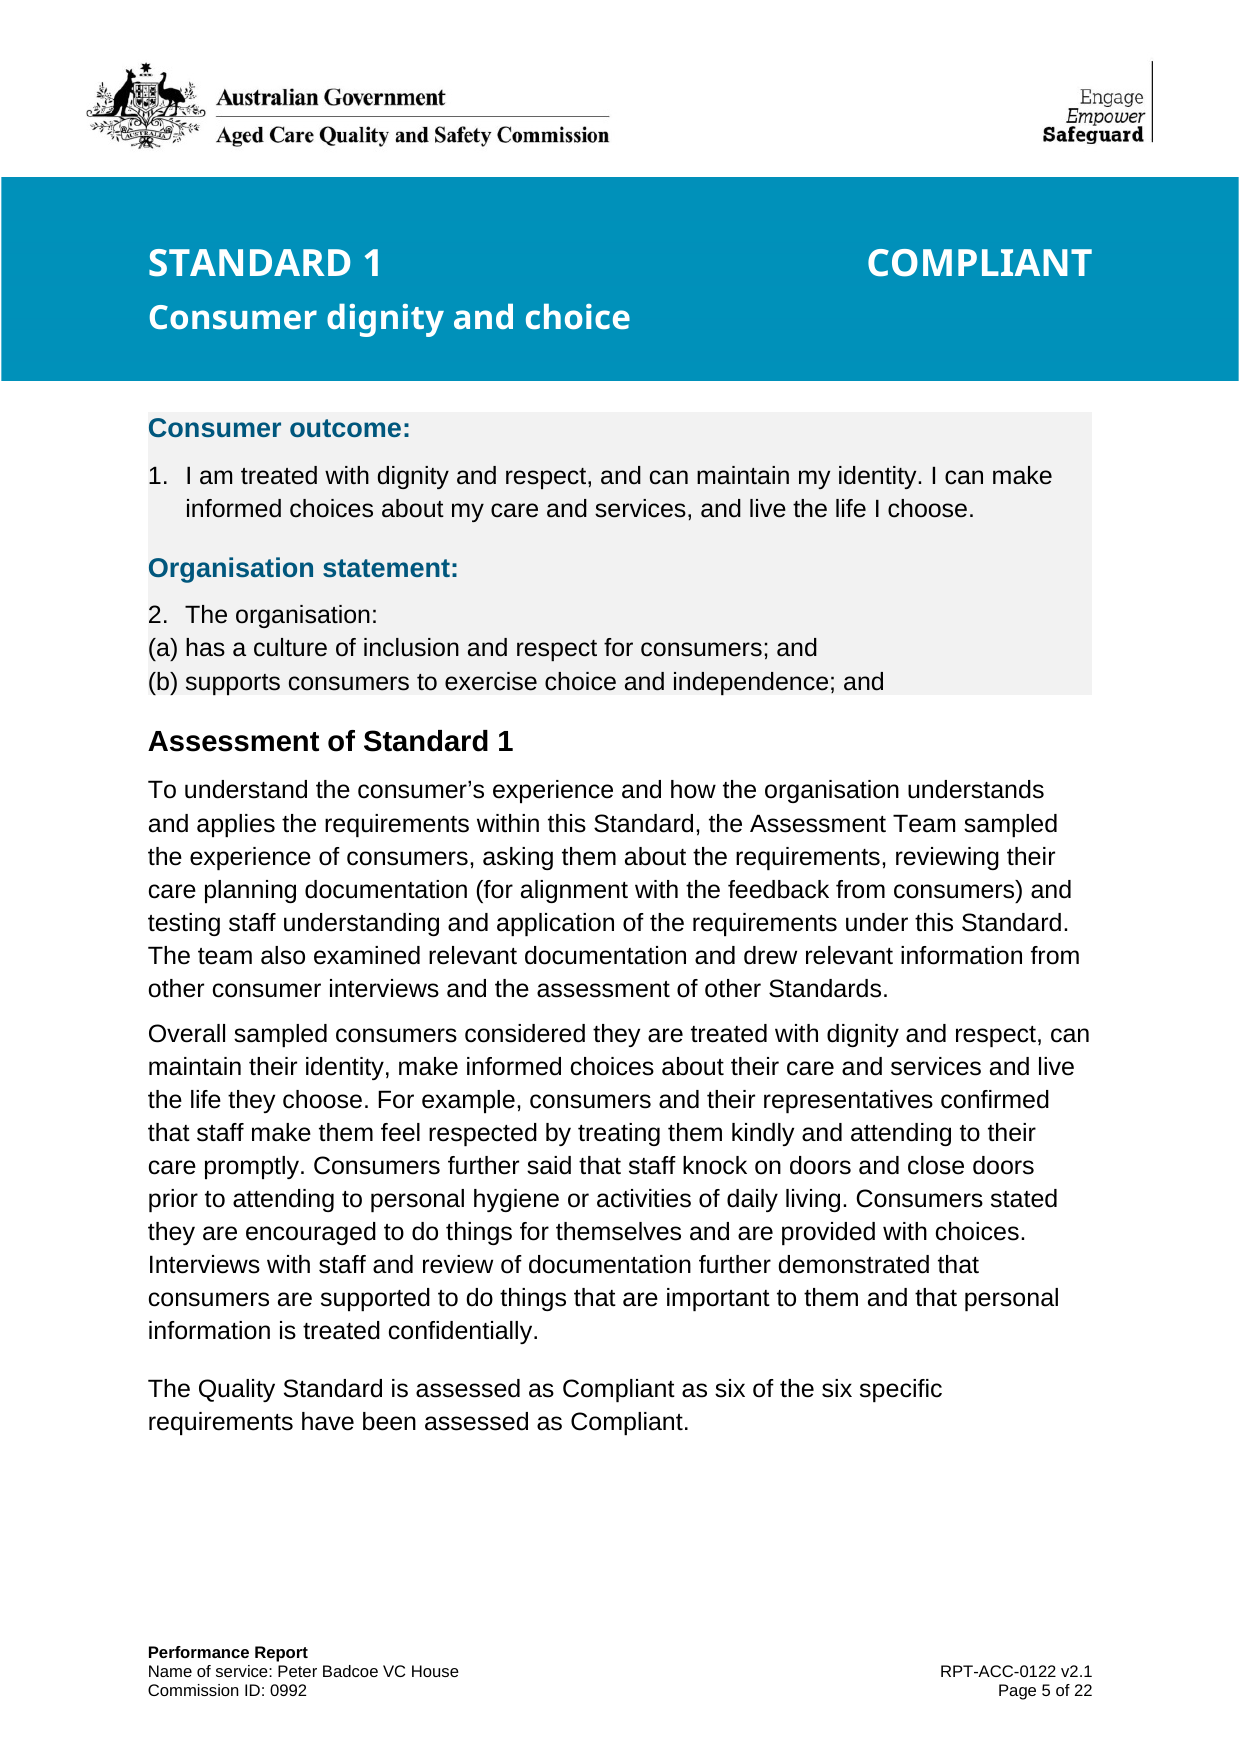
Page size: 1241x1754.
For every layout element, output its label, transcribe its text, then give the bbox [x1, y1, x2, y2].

list supports consumers to exercise choice and independence; and [148, 666, 1092, 695]
subtitle Organisation statement: [148, 552, 1092, 583]
text To understand the consumer’s experience and how the organisation understands and applies the requirements within this Standard, the Assessment Team sampled the experience of consumers, asking them about the requirements, reviewing their care planning documentation (for alignment with the feedback from consumers) and testing staff understanding and application of the requirements under this Standard. The team also examined relevant documentation and drew relevant information from other consumer interviews and the assessment of other Standards. [148, 776, 1092, 1002]
list The organisation: [148, 600, 1092, 629]
subtitle STANDARD 1 COMPLIANT Consumer dignity and choice [148, 177, 1092, 339]
subtitle Consumer outcome: [148, 412, 1092, 444]
picture [0, 1, 1241, 170]
list I am treated with dignity and respect, and can maintain my identity. I can make informed choices about my care and services, and live the life I choose. [148, 461, 1092, 523]
subtitle Assessment of Standard 1 [148, 724, 1092, 758]
text The Quality Standard is assessed as Compliant as six of the six specific requirements have been assessed as Compliant. [148, 1374, 1092, 1436]
list has a culture of inclusion and respect for consumers; and [148, 633, 1092, 662]
text Overall sampled consumers considered they are treated with dignity and respect, can maintain their identity, make informed choices about their care and services and live the life they choose. For example, consumers and their representatives confirmed that staff make them feel respected by treating them kindly and attending to their care promptly. Consumers further said that staff knock on doors and close doors prior to attending to personal hygiene or activities of daily living. Consumers stated they are encouraged to do things for themselves and are provided with choices. Interviews with staff and review of documentation further demonstrated that consumers are supported to do things that are important to them and that personal information is treated confidentially. [148, 1019, 1092, 1345]
